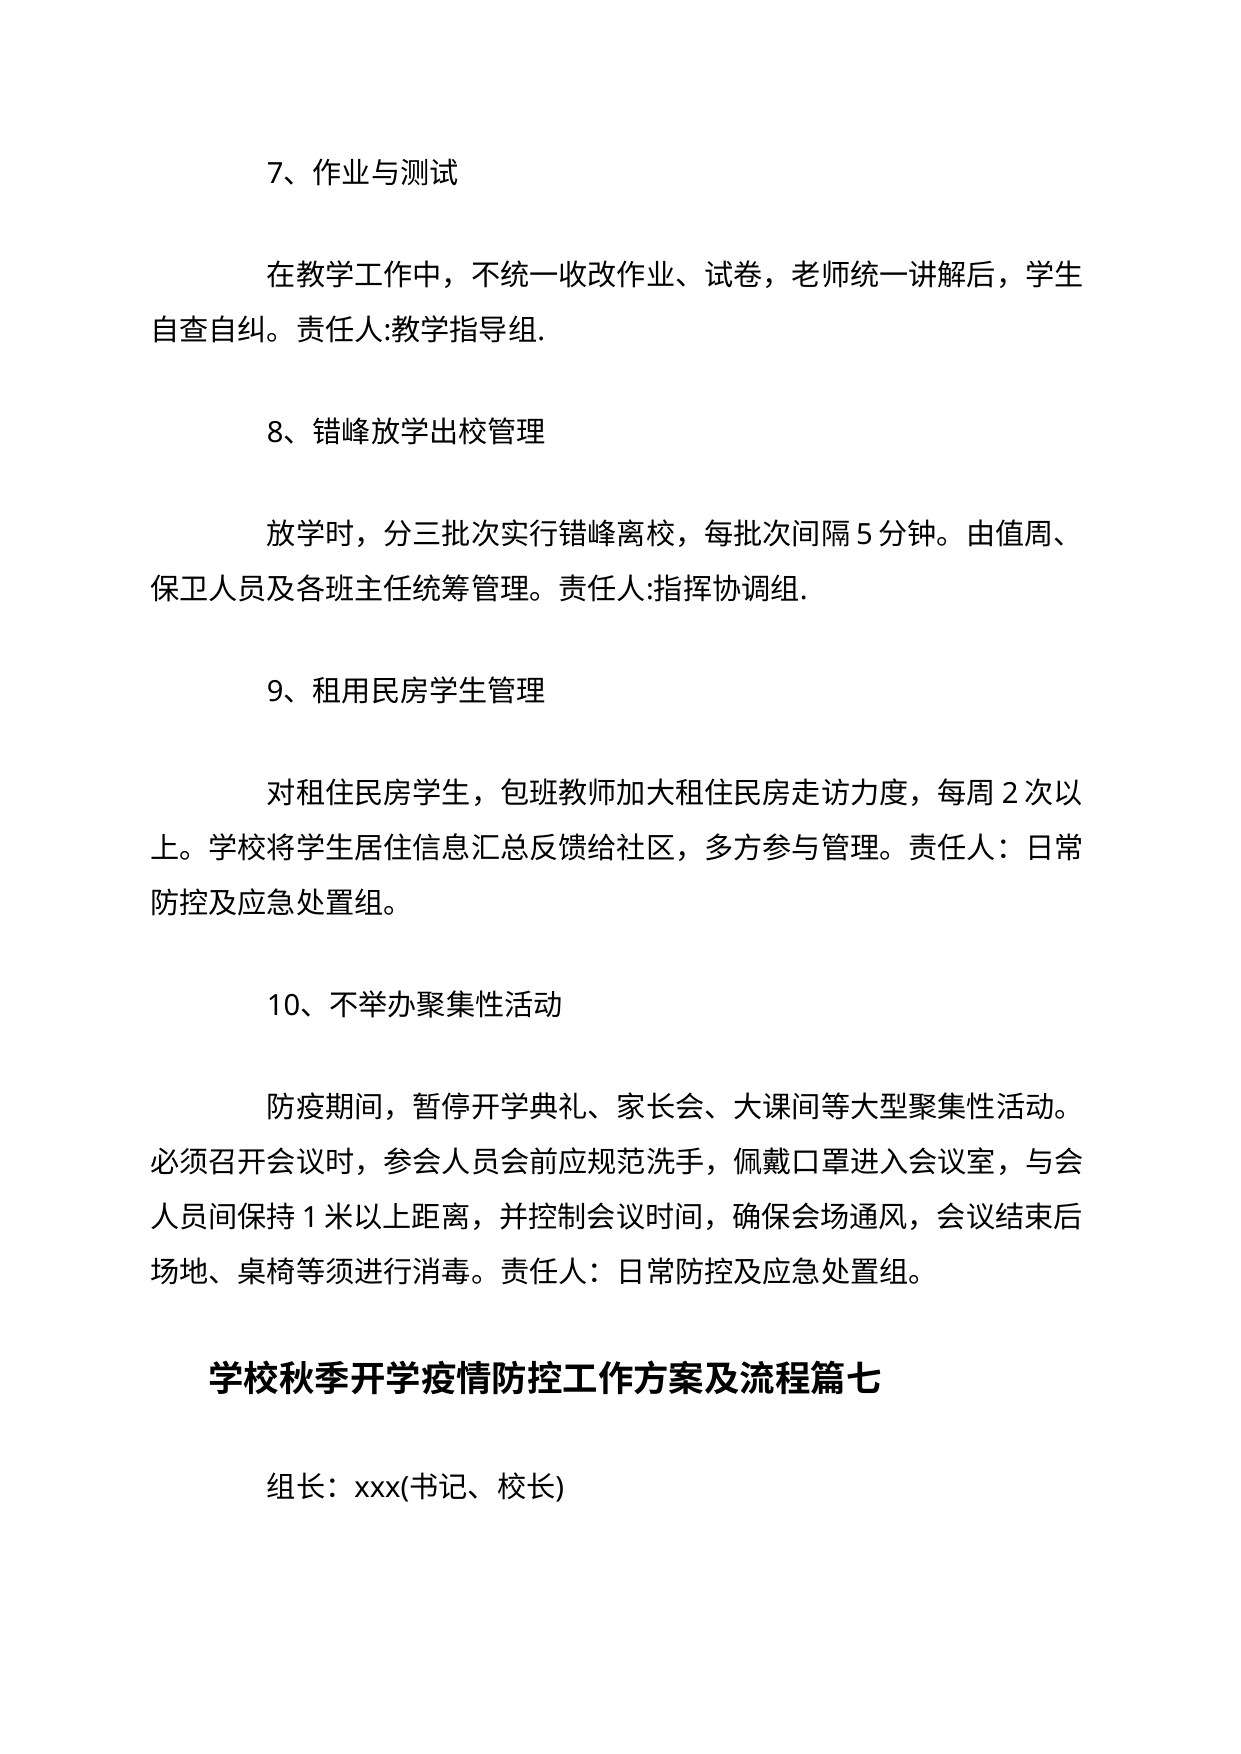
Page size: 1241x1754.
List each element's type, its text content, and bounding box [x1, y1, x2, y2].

text 8、错峰放学出校管理 [150, 409, 1090, 451]
text 组长：xxx(书记、校长) [150, 1464, 1090, 1506]
text 7、作业与测试 [150, 150, 1090, 192]
text 放学时，分三批次实行错峰离校，每批次间隔5分钟。由值周、保卫人员及各班主任统筹管理。责任人:指挥协调组. [150, 511, 1090, 608]
text 9、租用民房学生管理 [150, 668, 1090, 710]
text 10、不举办聚集性活动 [150, 982, 1090, 1024]
text 在教学工作中，不统一收改作业、试卷，老师统一讲解后，学生自查自纠。责任人:教学指导组. [150, 252, 1090, 349]
text 对租住民房学生，包班教师加大租住民房走访力度，每周2次以上。学校将学生居住信息汇总反馈给社区，多方参与管理。责任人：日常防控及应急处置组。 [150, 770, 1090, 922]
text 防疫期间，暂停开学典礼、家长会、大课间等大型聚集性活动。必须召开会议时，参会人员会前应规范洗手，佩戴口罩进入会议室，与会人员间保持1米以上距离，并控制会议时间，确保会场通风，会议结束后场地、桌椅等须进行消毒。责任人：日常防控及应急处置组。 [150, 1083, 1090, 1291]
text 学校秋季开学疫情防控工作方案及流程篇七 [150, 1350, 1090, 1401]
